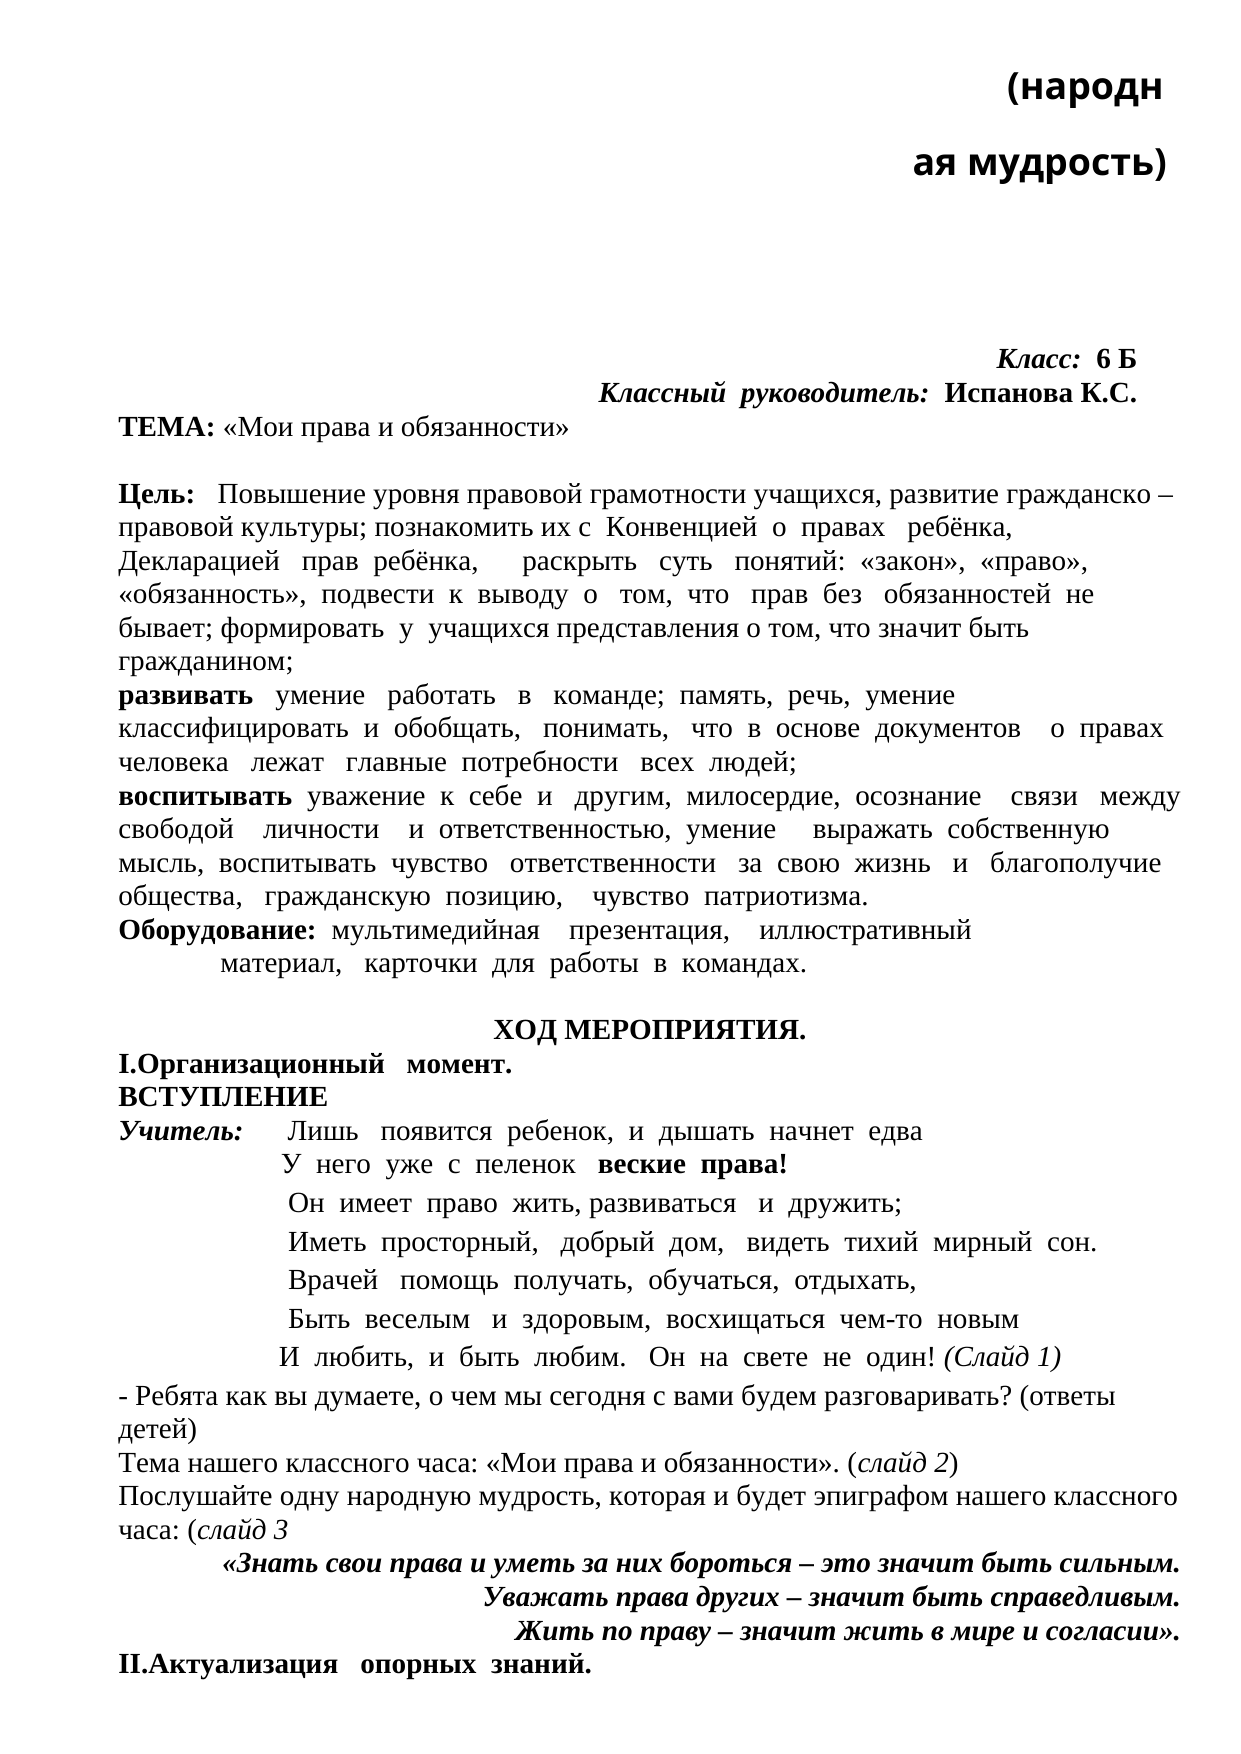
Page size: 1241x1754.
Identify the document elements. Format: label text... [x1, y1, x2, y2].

text Оборудование: мультимедийная презентация, иллюстративный [118, 912, 1181, 945]
text Врачей помощь получать, обучаться, отдыхать, [281, 1262, 1181, 1296]
text ХОД МЕРОПРИЯТИЯ. [118, 1012, 1181, 1046]
text развивать умение работать в команде; память, речь, умение классифицировать и обобщать, понимать, что в основе документов о правах человека лежат главные потребности всех людей; [118, 677, 1181, 778]
text (народная мудрость) [118, 59, 1167, 187]
text Послушайте одну народную мудрость, которая и будет эпиграфом нашего классного часа: (слайд 3 [118, 1478, 1181, 1546]
text - Ребята как вы думаете, о чем мы сегодня с вами будем разговаривать? (ответы детей) [118, 1378, 1181, 1445]
text У него уже с пеленок веские права! [281, 1147, 1181, 1180]
text Класс: 6 Б [118, 342, 1137, 375]
text Быть веселым и здоровым, восхищаться чем-то новым [281, 1301, 1181, 1334]
text воспитывать уважение к себе и другим, милосердие, осознание связи между свободой личности и ответственностью, умение выражать собственную мысль, воспитывать чувство ответственности за свою жизнь и благополучие общества, гражданскую позицию, чувство патриотизма. [118, 778, 1181, 912]
text Иметь просторный, добрый дом, видеть тихий мирный сон. [281, 1224, 1181, 1257]
text Тема нашего классного часа: «Мои права и обязанности». (слайд 2) [118, 1445, 1181, 1478]
text ВСТУПЛЕНИЕ [118, 1079, 1181, 1113]
text Классный руководитель: Испанова К.С. [118, 375, 1137, 409]
text І.Организационный момент. [118, 1046, 1181, 1079]
text «Знать свои права и уметь за них бороться – это значит быть сильным. [118, 1546, 1181, 1579]
text Цель: Повышение уровня правовой грамотности учащихся, развитие гражданско – правовой культуры; познакомить их с Конвенцией о правах ребёнка, Декларацией прав ребёнка, раскрыть суть понятий: «закон», «право», «обязанность», подвести к выводу о том, что прав без обязанностей не бывает; формировать у учащихся представления о том, что значит быть гражданином; [118, 476, 1181, 677]
text ІІ.Актуализация опорных знаний. [118, 1646, 1181, 1680]
text Уважать права других – значит быть справедливым. [118, 1579, 1181, 1613]
text материал, карточки для работы в командах. [118, 945, 1181, 979]
text Он имеет право жить, развиваться и дружить; [281, 1185, 1181, 1219]
text Учитель: Лишь появится ребенок, и дышать начнет едва [118, 1113, 1181, 1147]
text ТЕМА: «Мои права и обязанности» [118, 409, 1181, 442]
text И любить, и быть любим. Он на свете не один! (Слайд 1) [118, 1339, 1181, 1373]
text Жить по праву – значит жить в мире и согласии». [118, 1613, 1181, 1646]
